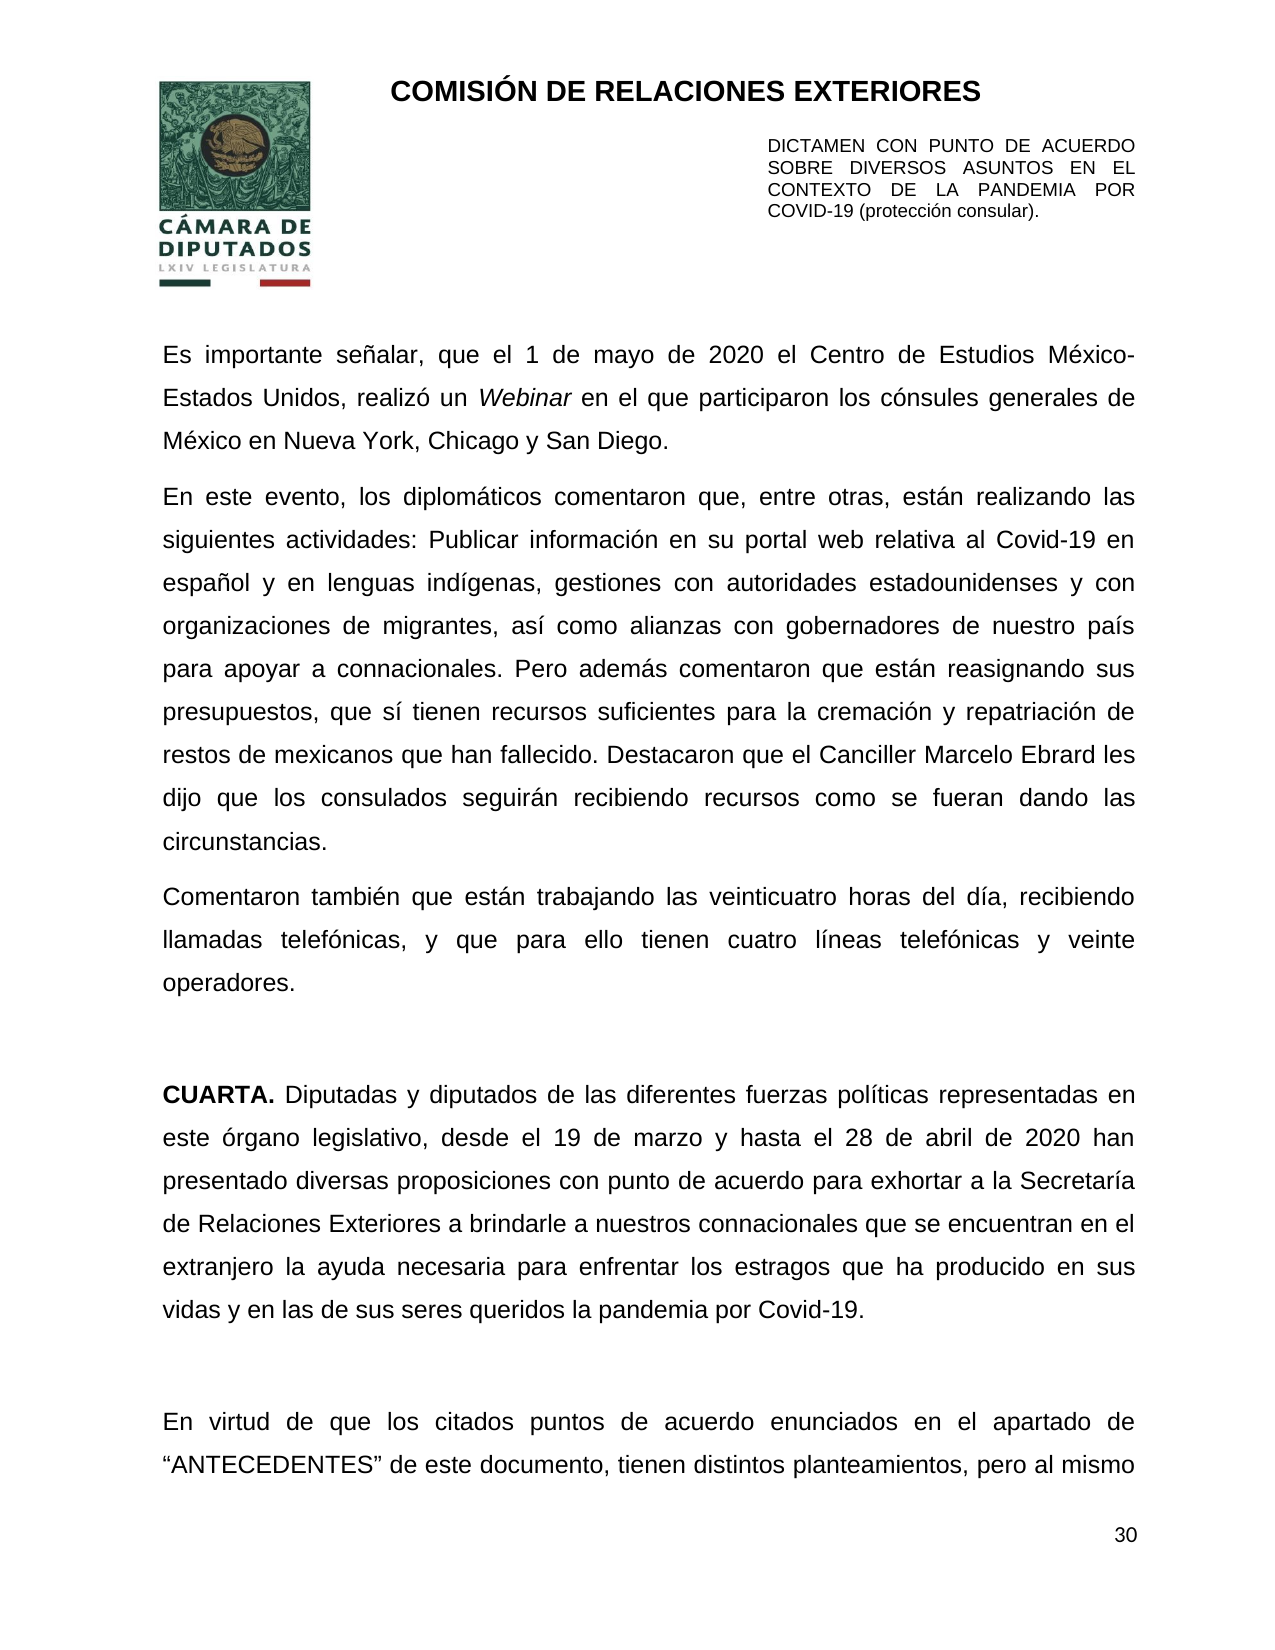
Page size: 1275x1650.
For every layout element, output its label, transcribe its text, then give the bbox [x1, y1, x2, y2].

text Comentaron también que están trabajando las veinticuatro horas del día, recibiendo llamadas telefónicas, y que para ello tienen cuatro líneas telefónicas y veinte operadores. [162, 882, 1137, 997]
text En este evento, los diplomáticos comentaron que, entre otras, están realizando las siguientes actividades: Publicar información en su portal web relativa al Covid-19 en español y en lenguas indígenas, gestiones con autoridades estadounidenses y con organizaciones de migrantes, así como alianzas con gobernadores de nuestro país para apoyar a connacionales. Pero además comentaron que están reasignando sus presupuestos, que sí tienen recursos suficientes para la cremación y repatriación de restos de mexicanos que han fallecido. Destacaron que el Canciller Marcelo Ebrard les dijo que los consulados seguirán recibiendo recursos como se fueran dando las circunstancias. [162, 482, 1137, 855]
text CUARTA. Diputadas y diputados de las diferentes fuerzas políticas representadas en este órgano legislativo, desde el 19 de marzo y hasta el 28 de abril de 2020 han presentado diversas proposiciones con punto de acuerdo para exhortar a la Secretaría de Relaciones Exteriores a brindarle a nuestros connacionales que se encuentran en el extranjero la ayuda necesaria para enfrentar los estragos que ha producido en sus vidas y en las de sus seres queridos la pandemia por Covid-19. [162, 1080, 1137, 1324]
text Es importante señalar, que el 1 de mayo de 2020 el Centro de Estudios México-Estados Unidos, realizó un Webinar en el que participaron los cónsules generales de México en Nueva York, Chicago y San Diego. [162, 340, 1137, 455]
picture [154, 76, 314, 291]
